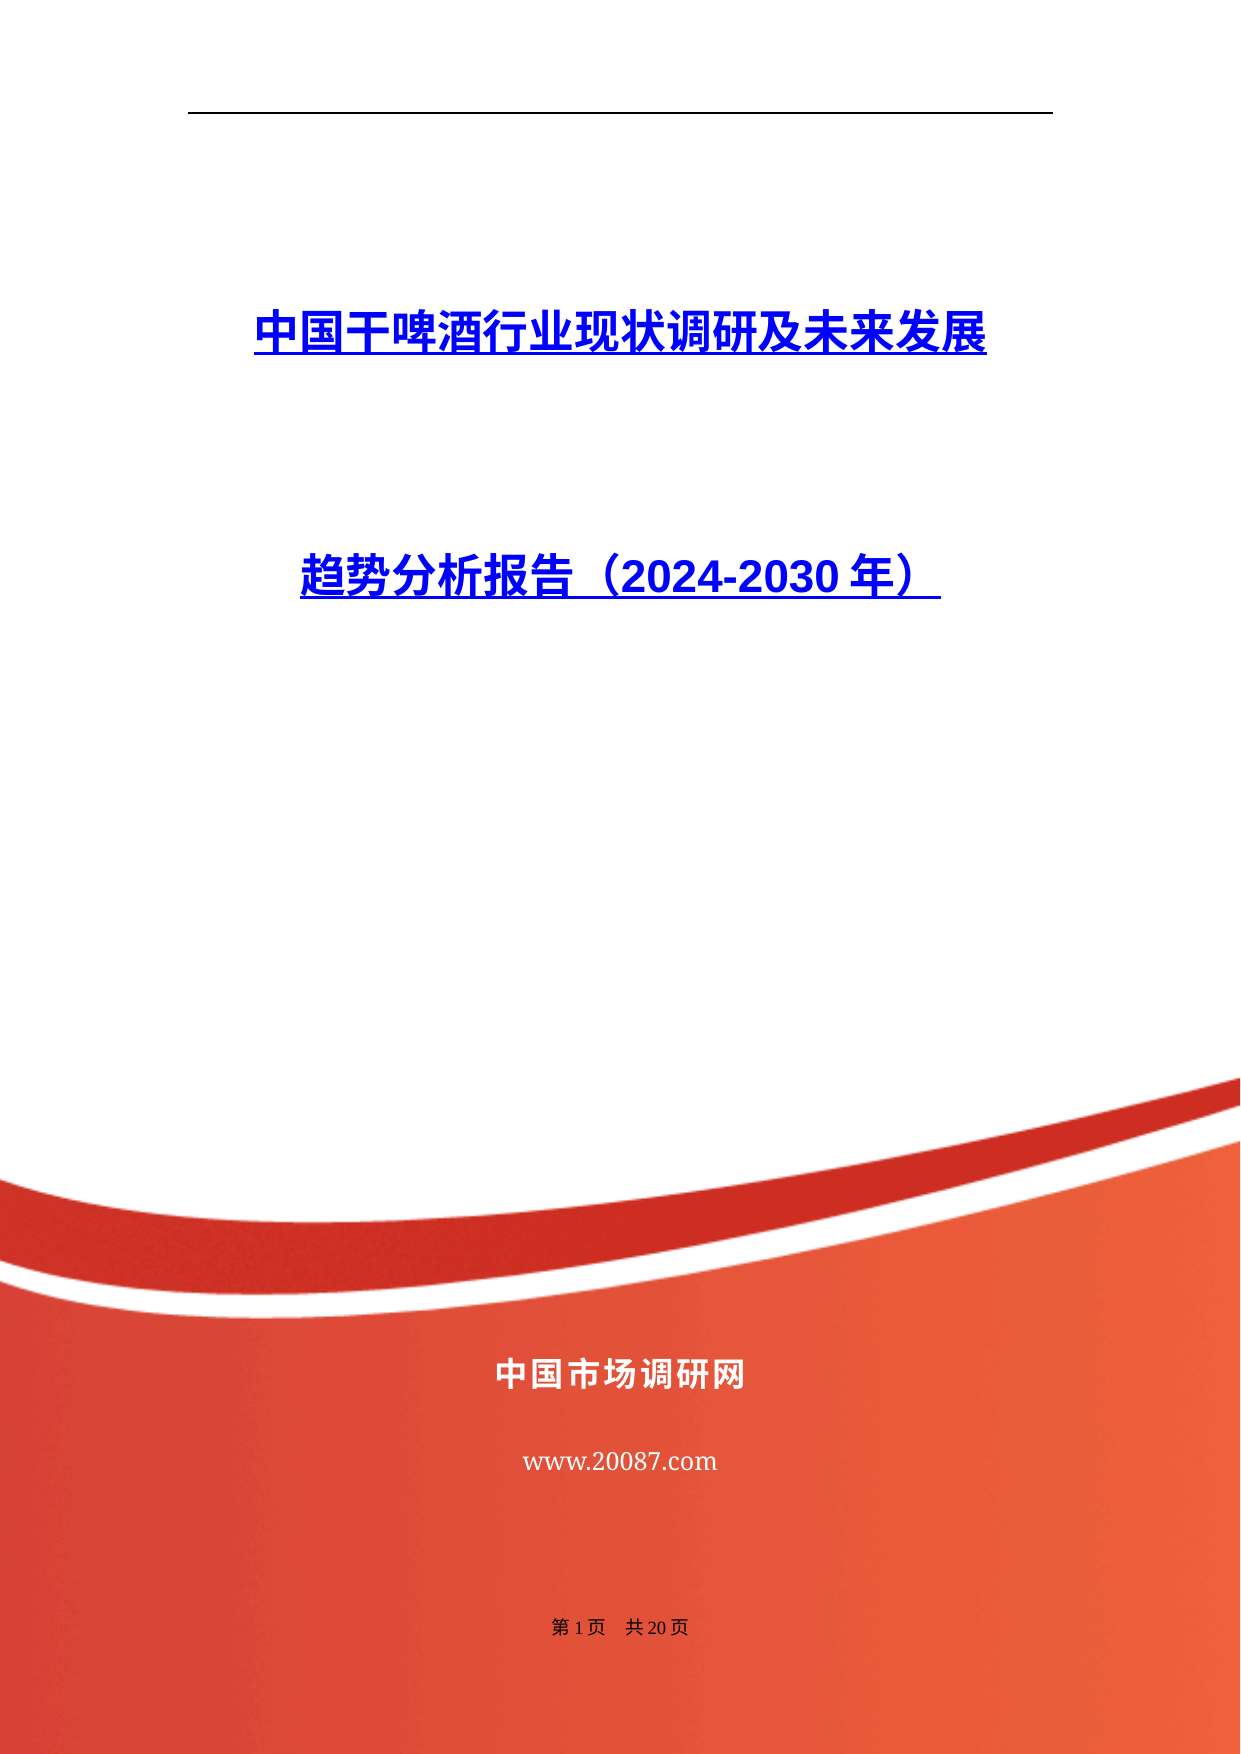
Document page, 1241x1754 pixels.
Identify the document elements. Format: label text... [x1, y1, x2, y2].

subtitle 中国市场调研网 [187, 1339, 1053, 1404]
text www.20087.com [187, 1428, 1053, 1493]
table_header 中国干啤酒行业现状调研及未来发展趋势分析报告（2024-2030年） [188, 207, 1053, 773]
picture [0, 1006, 1241, 1754]
